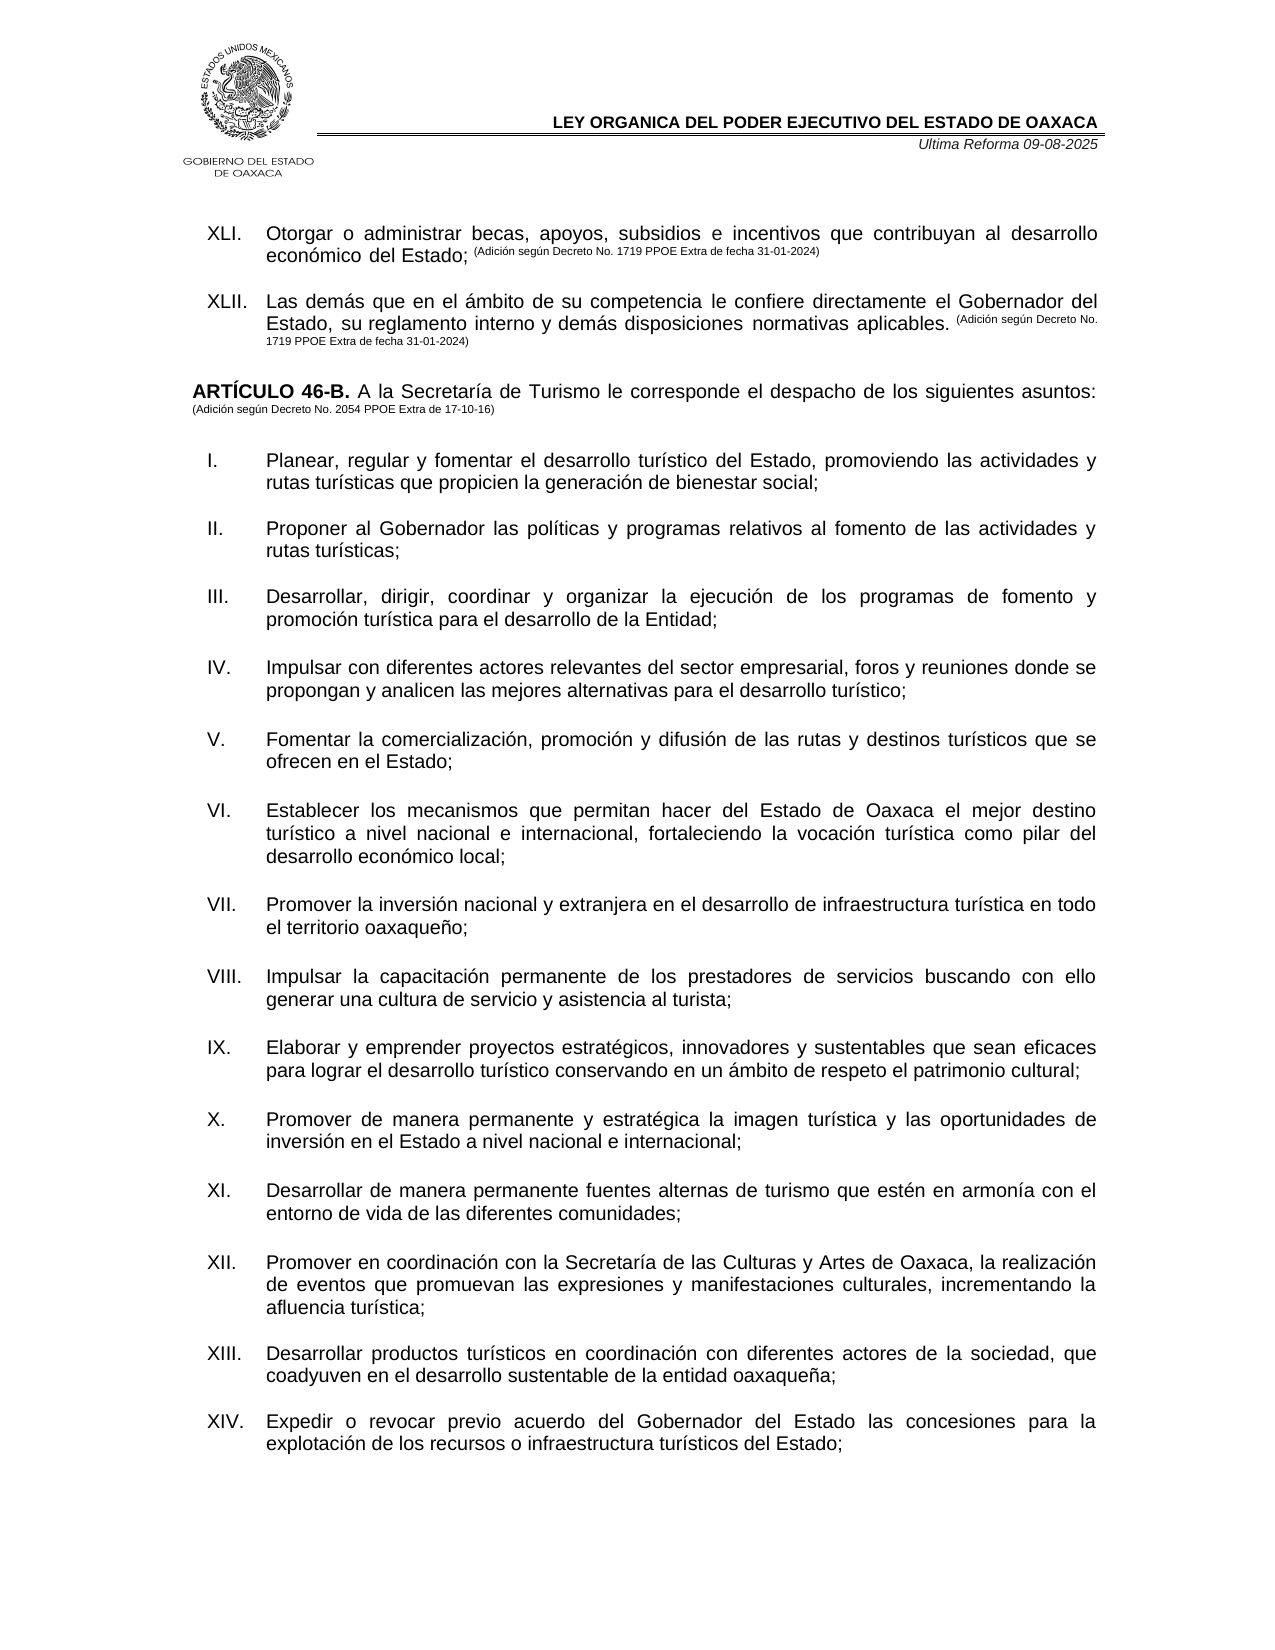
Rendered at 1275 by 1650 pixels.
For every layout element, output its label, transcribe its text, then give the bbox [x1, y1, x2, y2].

list Elaborar y emprender proyectos estratégicos, innovadores y sustentables que sean eficaces para lograr el desarrollo turístico conservando en un ámbito de respeto el patrimonio cultural; [207, 1036, 1098, 1082]
list Desarrollar de manera permanente fuentes alternas de turismo que estén en armonía con el entorno de vida de las diferentes comunidades; [207, 1179, 1098, 1224]
list Desarrollar productos turísticos en coordinación con diferentes actores de la sociedad, que coadyuven en el desarrollo sustentable de la entidad oaxaqueña; [207, 1341, 1098, 1387]
text I. Planear, regular y fomentar el desarrollo turístico del Estado, promoviendo las actividades y rutas turísticas que propicien la generación de bienestar social; [207, 448, 1098, 494]
list Impulsar la capacitación permanente de los prestadores de servicios buscando con ello generar una cultura de servicio y asistencia al turista; [207, 965, 1098, 1010]
list Otorgar o administrar becas, apoyos, subsidios e incentivos que contribuyan al desarrollo económico del Estado; (Adición según Decreto No. 1719 PPOE Extra de fecha 31-01-2024) [207, 221, 1098, 267]
list Proponer al Gobernador las políticas y programas relativos al fomento de las actividades y rutas turísticas; [207, 517, 1098, 562]
list Establecer los mecanismos que permitan hacer del Estado de Oaxaca el mejor destino turístico a nivel nacional e internacional, fortaleciendo la vocación turística como pilar del desarrollo económico local; [207, 799, 1098, 867]
list Desarrollar, dirigir, coordinar y organizar la ejecución de los programas de fomento y promoción turística para el desarrollo de la Entidad; [207, 585, 1098, 630]
list Promover la inversión nacional y extranjera en el desarrollo de infraestructura turística en todo el territorio oaxaqueño; [207, 893, 1098, 939]
text ARTÍCULO 46-B. A la Secretaría de Turismo le corresponde el despacho de los siguientes asuntos: (Adición según Decreto No. 2054 PPOE Extra de 17-10-16) [192, 380, 1098, 426]
picture [180, 40, 317, 180]
list Promover en coordinación con la Secretaría de las Culturas y Artes de Oaxaca, la realización de eventos que promuevan las expresiones y manifestaciones culturales, incrementando la afluencia turística; [207, 1251, 1098, 1319]
list Fomentar la comercialización, promoción y difusión de las rutas y destinos turísticos que se ofrecen en el Estado; [207, 728, 1098, 773]
list Expedir o revocar previo acuerdo del Gobernador del Estado las concesiones para la explotación de los recursos o infraestructura turísticos del Estado; [207, 1409, 1098, 1455]
list Promover de manera permanente y estratégica la imagen turística y las oportunidades de inversión en el Estado a nivel nacional e internacional; [207, 1108, 1098, 1153]
list Impulsar con diferentes actores relevantes del sector empresarial, foros y reuniones donde se propongan y analicen las mejores alternativas para el desarrollo turístico; [207, 656, 1098, 702]
list Las demás que en el ámbito de su competencia le confiere directamente el Gobernador del Estado, su reglamento interno y demás disposiciones normativas aplicables. (Adición según Decreto No. 1719 PPOE Extra de fecha 31-01-2024) [207, 289, 1098, 358]
